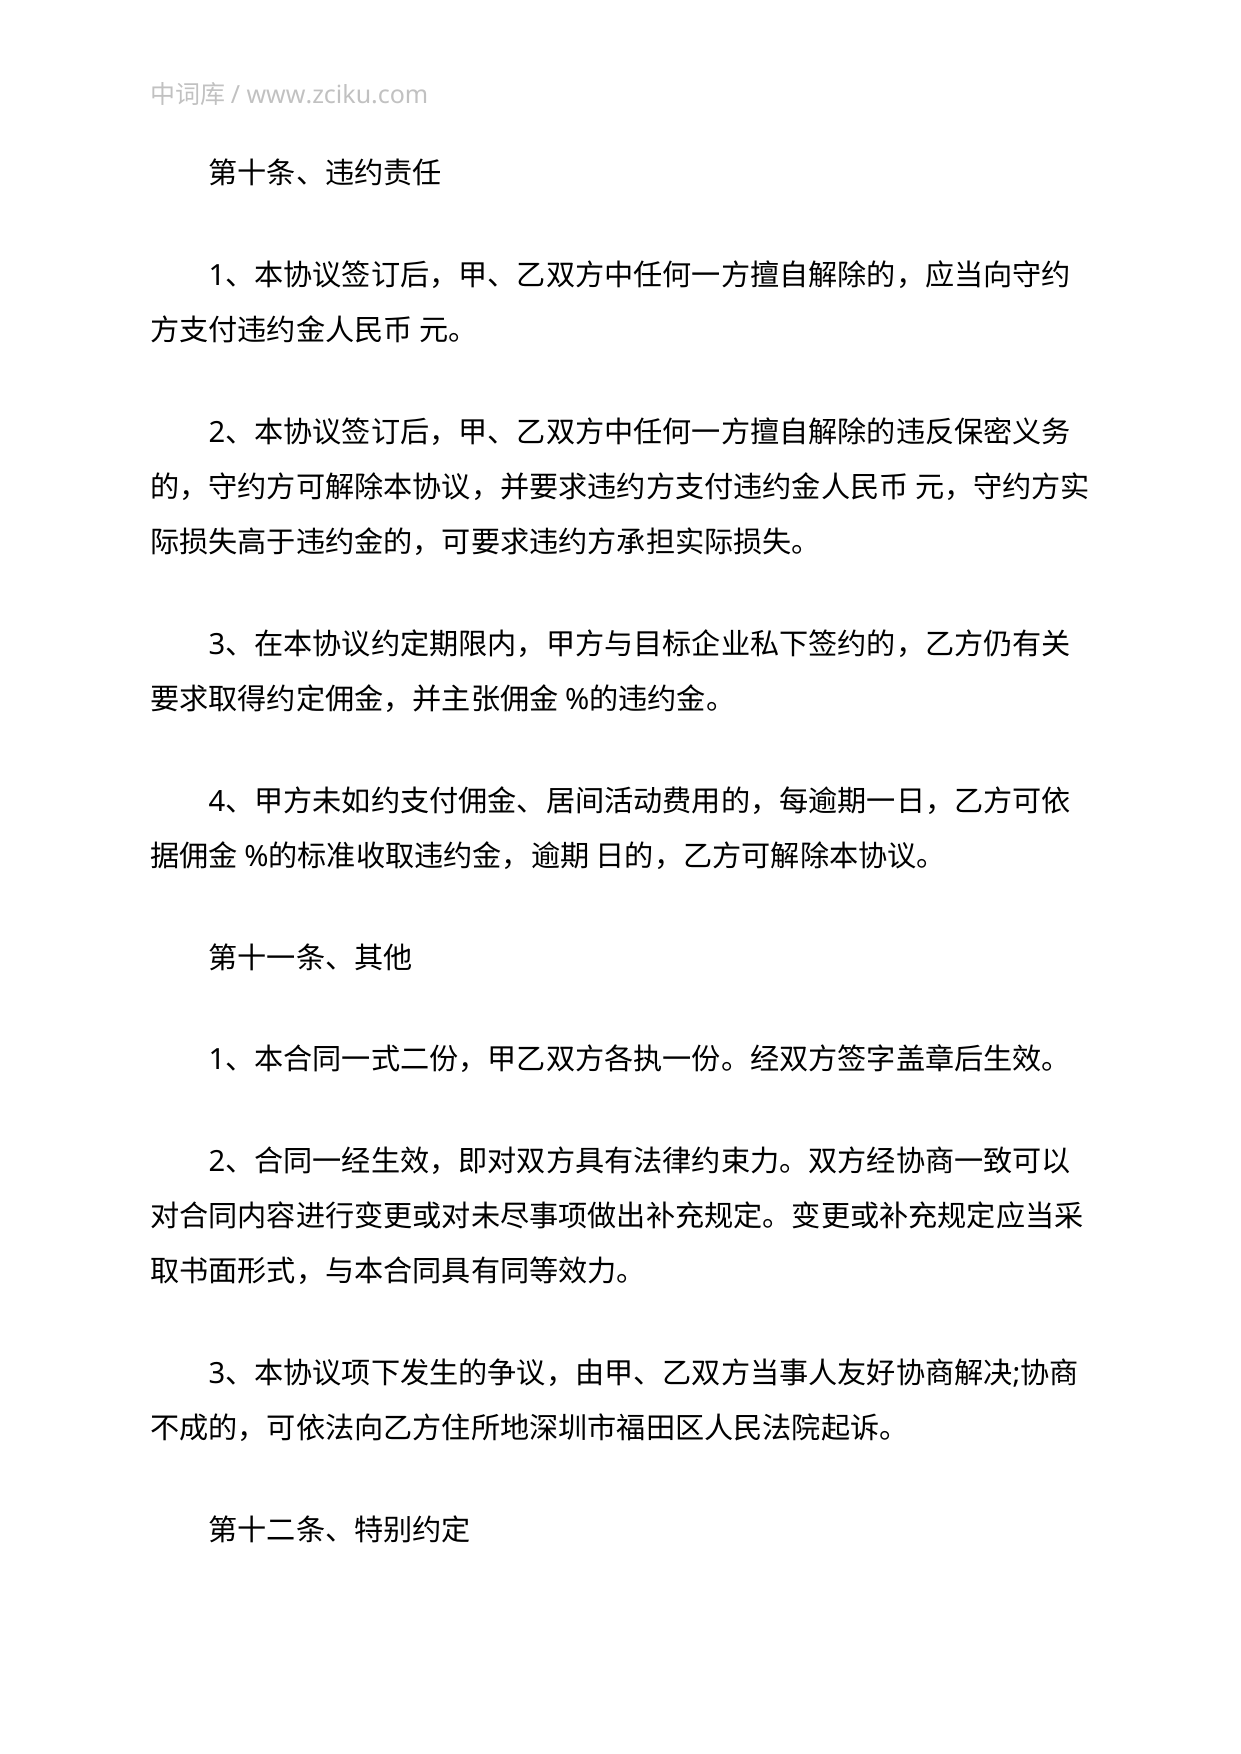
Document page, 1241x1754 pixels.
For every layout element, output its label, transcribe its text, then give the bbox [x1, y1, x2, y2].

text 1、本合同一式二份，甲乙双方各执一份。经双方签字盖章后生效。 [150, 1036, 1090, 1078]
text 3、本协议项下发生的争议，由甲、乙双方当事人友好协商解决;协商不成的，可依法向乙方住所地深圳市福田区人民法院起诉。 [150, 1349, 1090, 1447]
text 3、在本协议约定期限内，甲方与目标企业私下签约的，乙方仍有关要求取得约定佣金，并主张佣金 %的违约金。 [150, 620, 1090, 718]
text 1、本协议签订后，甲、乙双方中任何一方擅自解除的，应当向守约方支付违约金人民币 元。 [150, 252, 1090, 349]
text 第十一条、其他 [150, 934, 1090, 976]
text 第十二条、特别约定 [150, 1506, 1090, 1549]
text 2、合同一经生效，即对双方具有法律约束力。双方经协商一致可以对合同内容进行变更或对未尽事项做出补充规定。变更或补充规定应当采取书面形式，与本合同具有同等效力。 [150, 1138, 1090, 1290]
text 2、本协议签订后，甲、乙双方中任何一方擅自解除的违反保密义务的，守约方可解除本协议，并要求违约方支付违约金人民币 元，守约方实际损失高于违约金的，可要求违约方承担实际损失。 [150, 408, 1090, 561]
text 4、甲方未如约支付佣金、居间活动费用的，每逾期一日，乙方可依据佣金 %的标准收取违约金，逾期 日的，乙方可解除本协议。 [150, 777, 1090, 874]
text 第十条、违约责任 [150, 150, 1090, 192]
